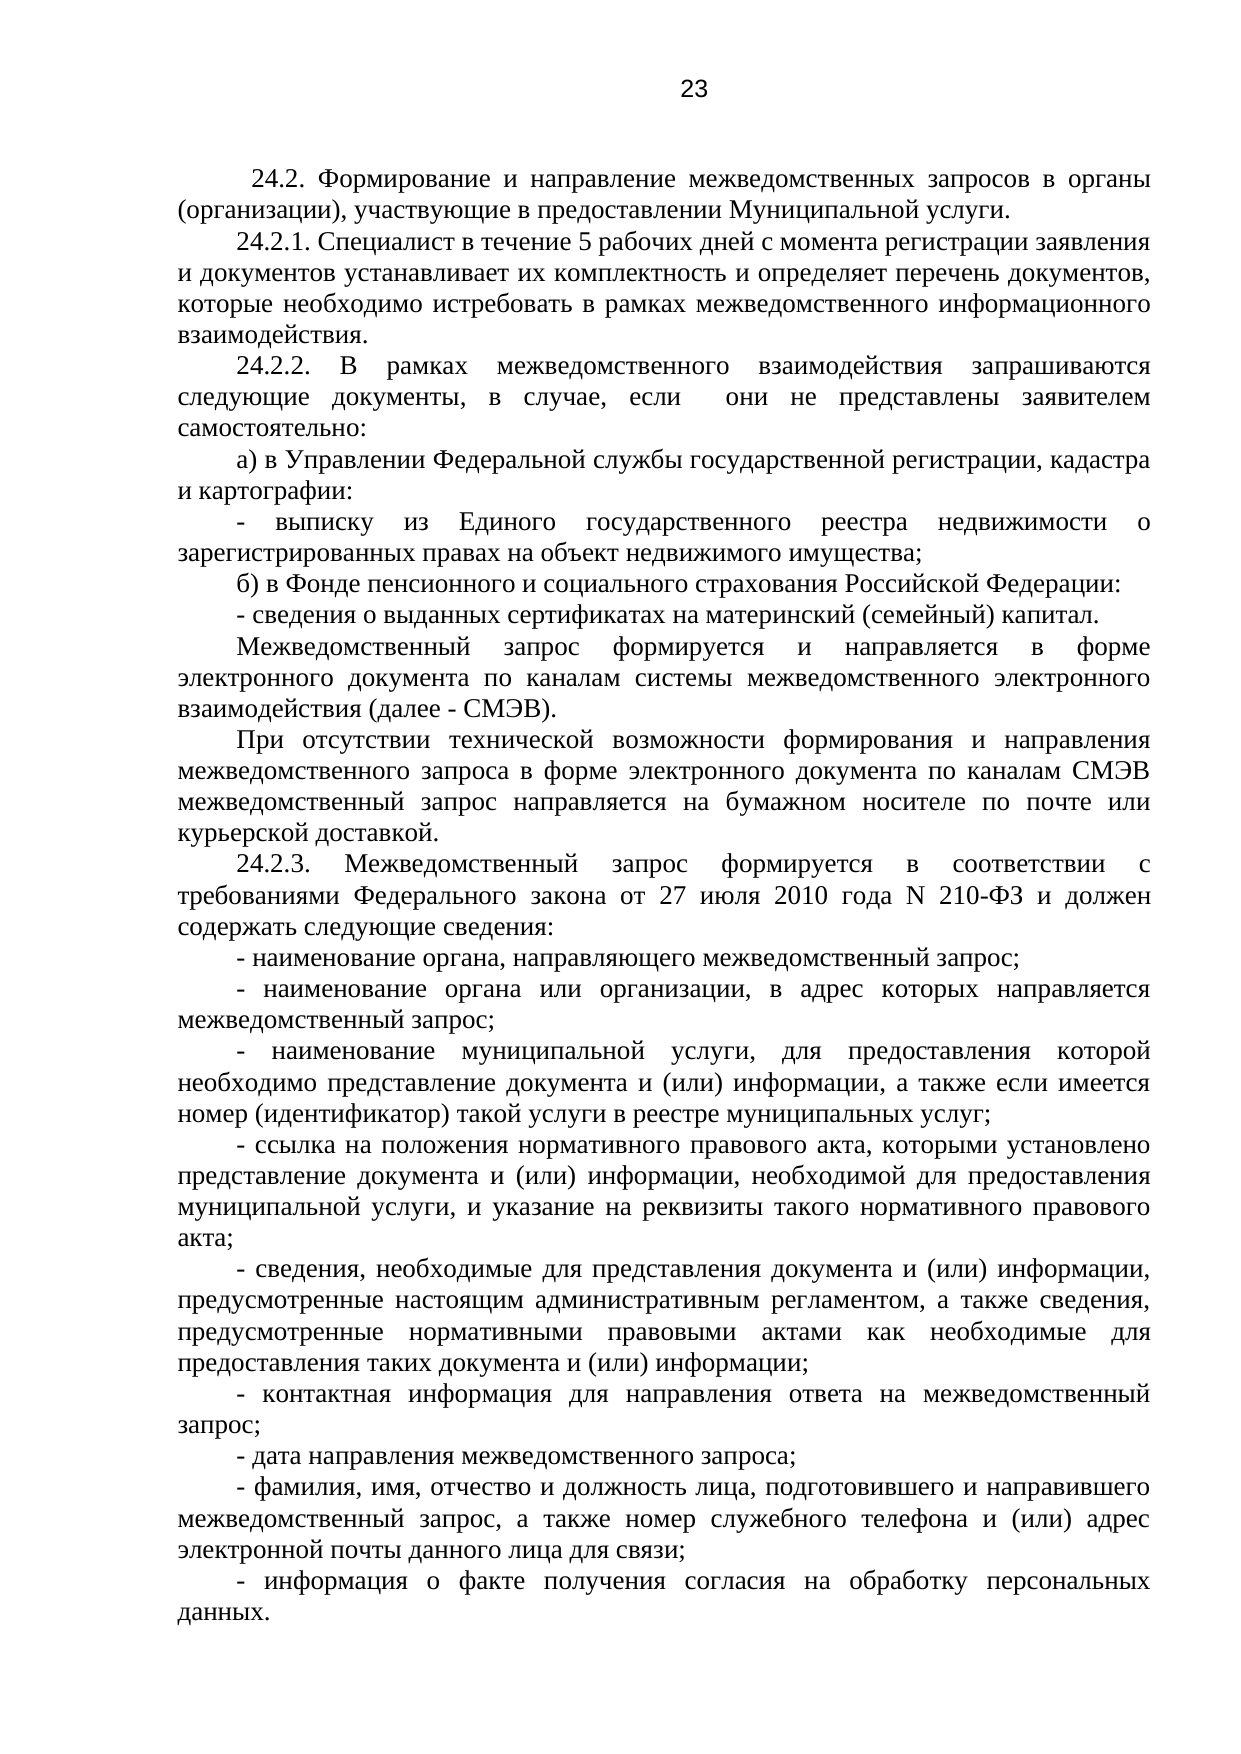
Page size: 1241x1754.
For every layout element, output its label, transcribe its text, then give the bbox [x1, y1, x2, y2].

text - выписку из Единого государственного реестра недвижимости о зарегистрированных правах на объект недвижимого имущества; [177, 505, 1152, 567]
text 24.2.3. Межведомственный запрос формируется в соответствии с требованиями Федерального закона от 27 июля 2010 года N 210-ФЗ и должен содержать следующие сведения: [177, 848, 1152, 941]
text - наименование муниципальной услуги, для предоставления которой необходимо представление документа и (или) информации, а также если имеется номер (идентификатор) такой услуги в реестре муниципальных услуг; [177, 1034, 1152, 1128]
text - контактная информация для направления ответа на межведомственный запрос; [177, 1377, 1152, 1439]
text - сведения, необходимые для представления документа и (или) информации, предусмотренные настоящим административным регламентом, а также сведения, предусмотренные нормативными правовыми актами как необходимые для предоставления таких документа и (или) информации; [177, 1252, 1152, 1377]
text 24.2.2. В рамках межведомственного взаимодействия запрашиваются следующие документы, в случае, если они не представлены заявителем самостоятельно: [177, 349, 1152, 443]
text - фамилия, имя, отчество и должность лица, подготовившего и направившего межведомственный запрос, а также номер служебного телефона и (или) адрес электронной почты данного лица для связи; [177, 1471, 1152, 1564]
text а) в Управлении Федеральной службы государственной регистрации, кадастра и картографии: [177, 443, 1152, 505]
text - сведения о выданных сертификатах на материнский (семейный) капитал. [177, 598, 1152, 629]
text Межведомственный запрос формируется и направляется в форме электронного документа по каналам системы межведомственного электронного взаимодействия (далее - СМЭВ). [177, 629, 1152, 723]
text 24.2.1. Специалист в течение 5 рабочих дней с момента регистрации заявления и документов устанавливает их комплектность и определяет перечень документов, которые необходимо истребовать в рамках межведомственного информационного взаимодействия. [177, 225, 1152, 349]
text - наименование органа или организации, в адрес которых направляется межведомственный запрос; [177, 972, 1152, 1034]
text - информация о факте получения согласия на обработку персональных данных. [177, 1564, 1152, 1626]
text - дата направления межведомственного запроса; [177, 1439, 1152, 1471]
text При отсутствии технической возможности формирования и направления межведомственного запроса в форме электронного документа по каналам СМЭВ межведомственный запрос направляется на бумажном носителе по почте или курьерской доставкой. [177, 723, 1152, 848]
text 24.2. Формирование и направление межведомственных запросов в органы (организации), участвующие в предоставлении Муниципальной услуги. [177, 162, 1152, 225]
text - наименование органа, направляющего межведомственный запрос; [177, 941, 1152, 972]
text - ссылка на положения нормативного правового акта, которыми установлено представление документа и (или) информации, необходимой для предоставления муниципальной услуги, и указание на реквизиты такого нормативного правового акта; [177, 1128, 1152, 1252]
text б) в Фонде пенсионного и социального страхования Российской Федерации: [177, 567, 1152, 598]
